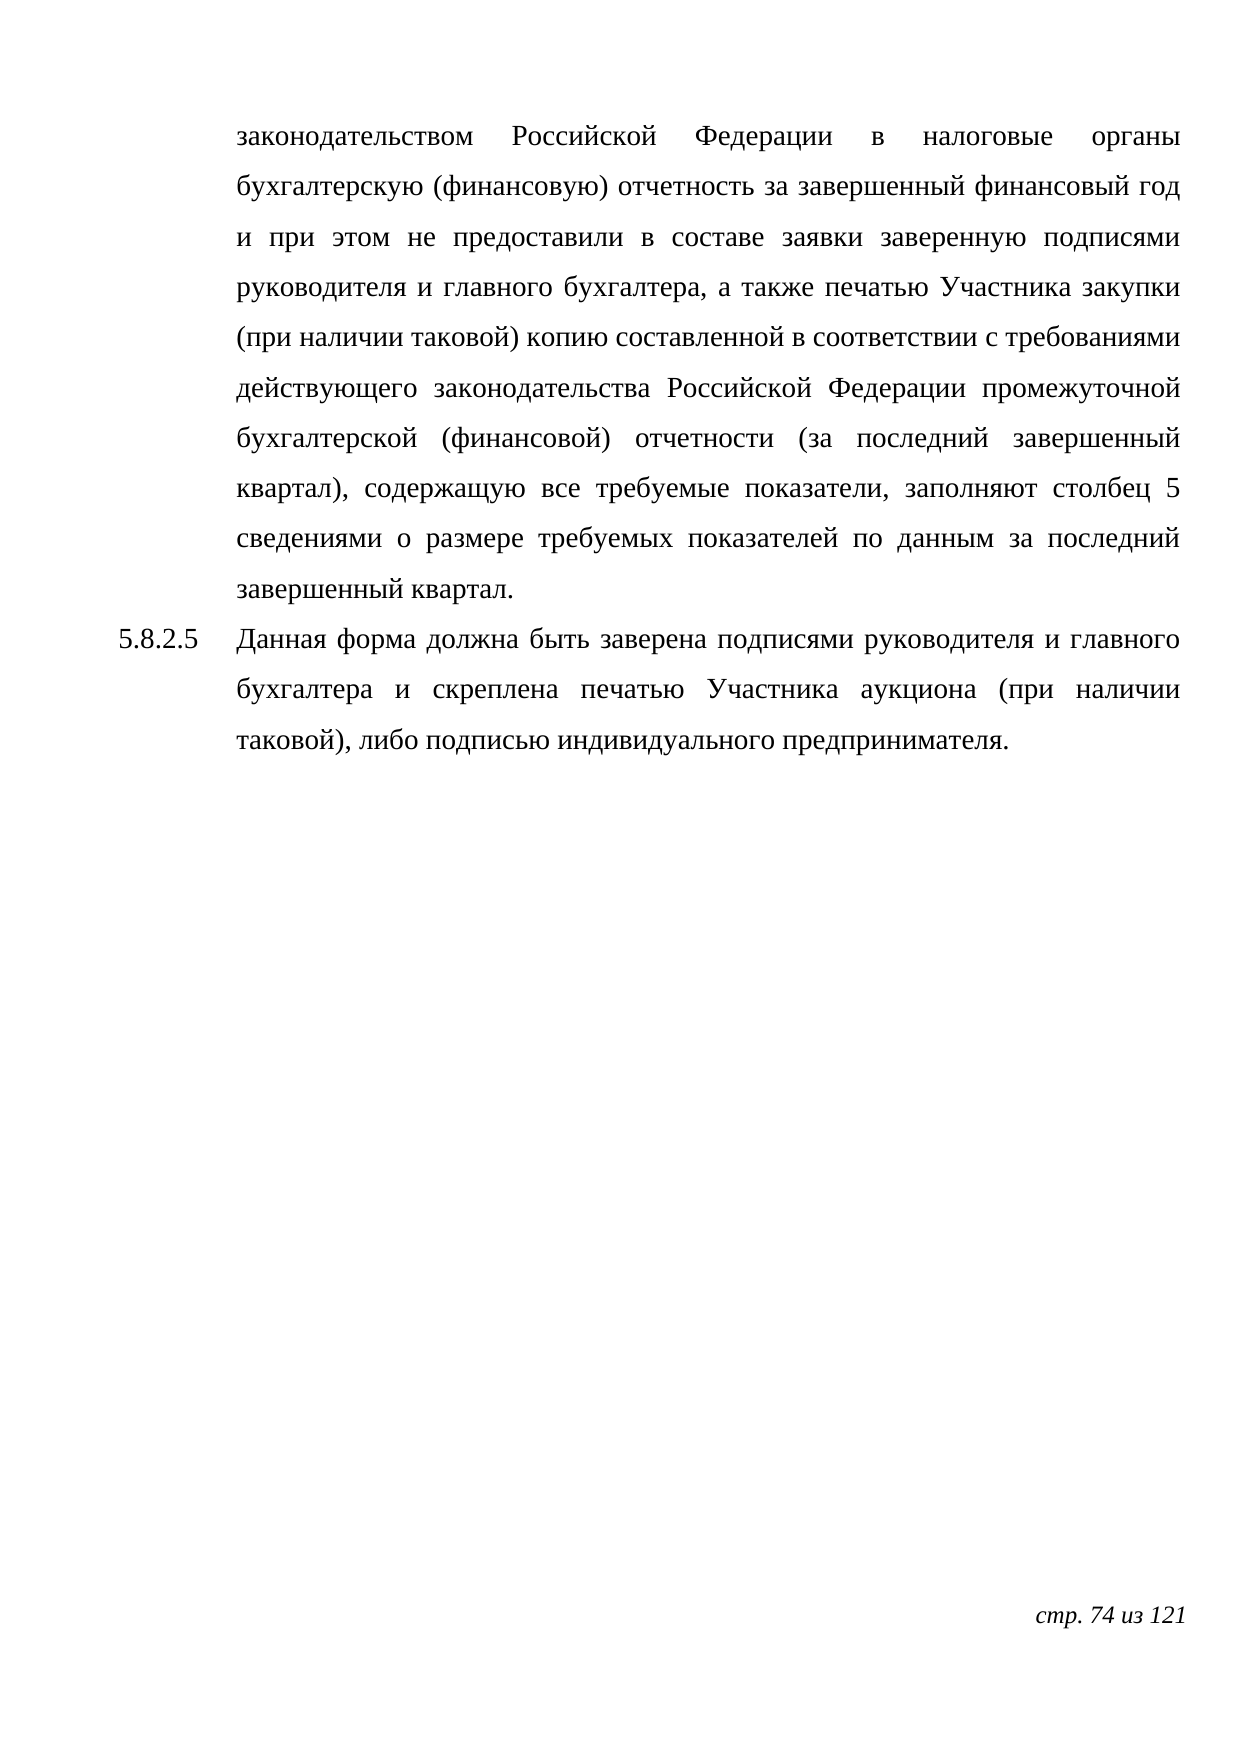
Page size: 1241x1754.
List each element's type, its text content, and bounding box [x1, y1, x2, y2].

text Данная форма должна быть заверена подписями руководителя и главного бухгалтера и скреплена печатью Участника аукциона (при наличии таковой), либо подписью индивидуального предпринимателя. [118, 621, 1181, 755]
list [118, 118, 1181, 604]
